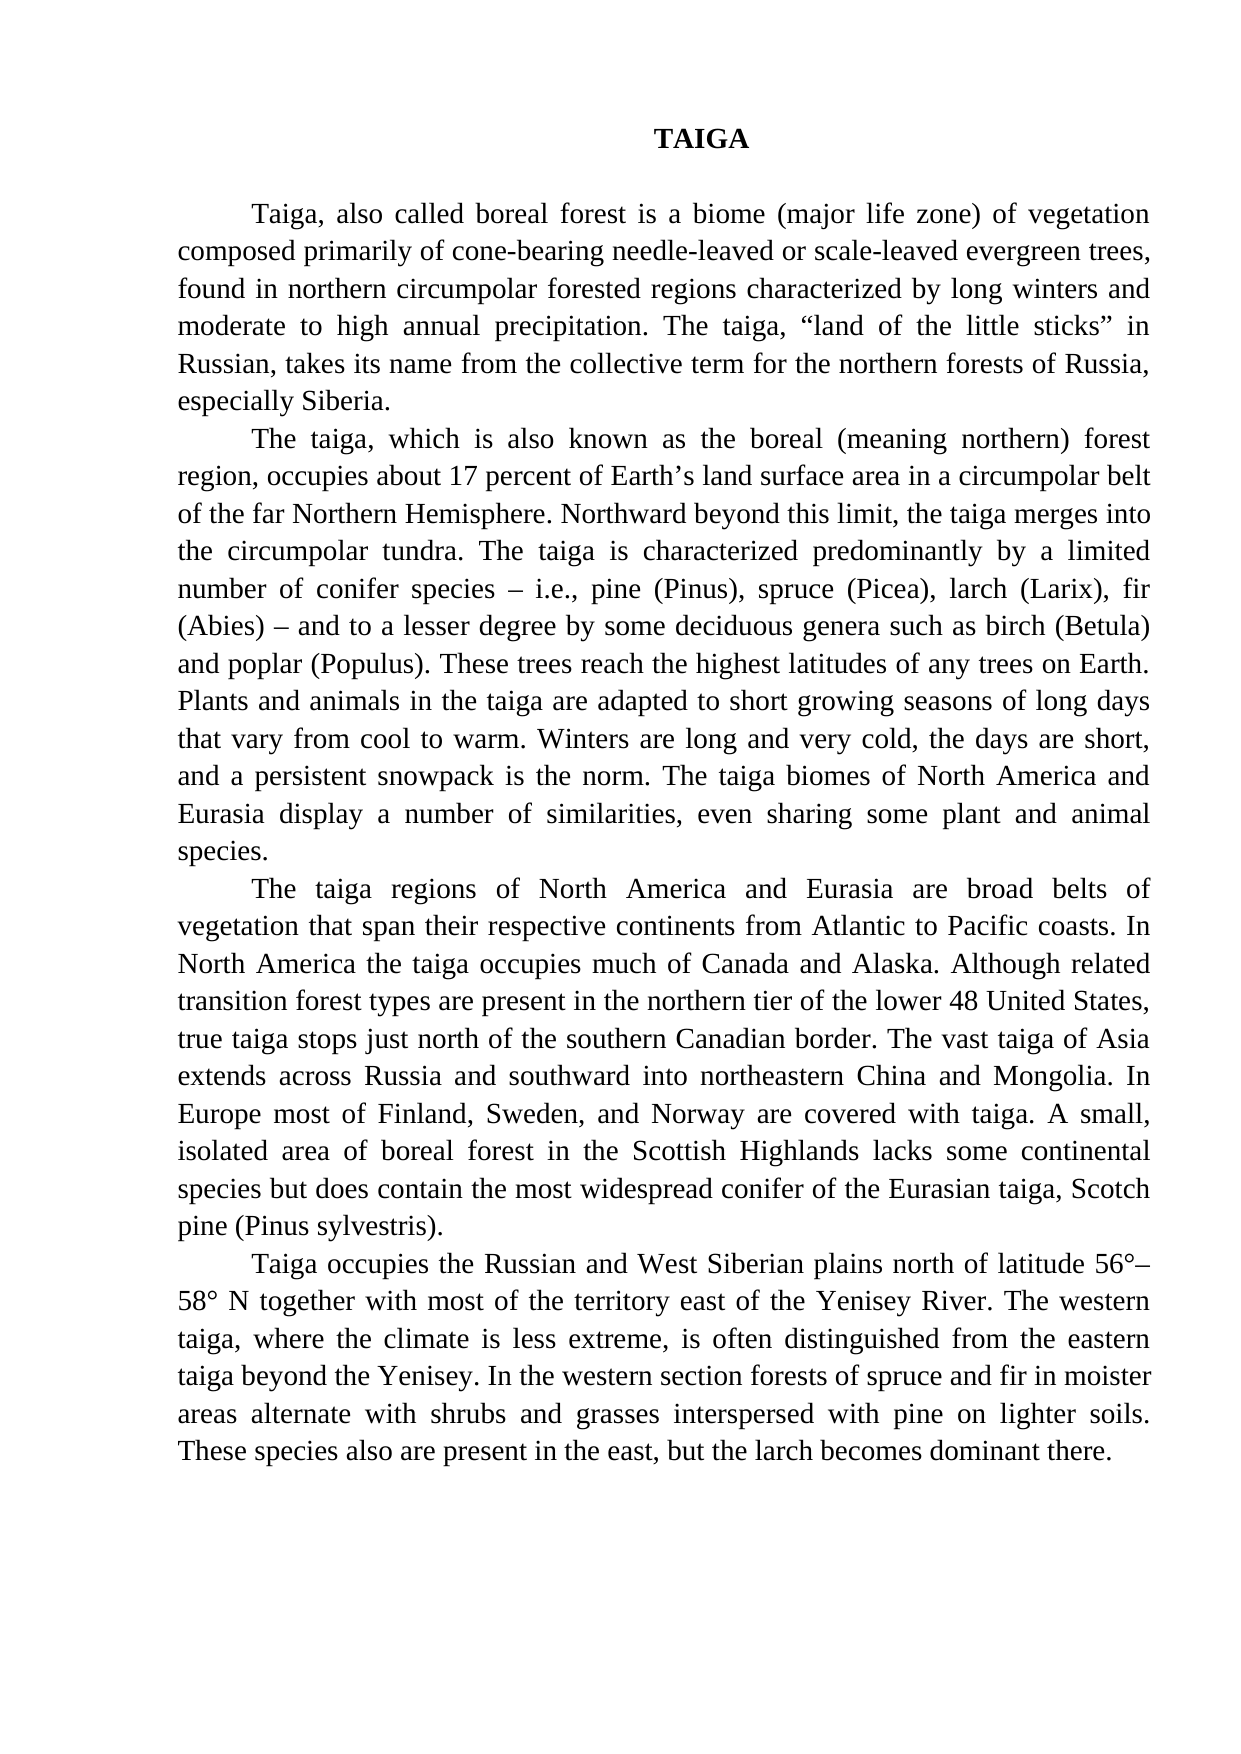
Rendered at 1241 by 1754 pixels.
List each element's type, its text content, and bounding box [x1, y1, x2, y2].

text Taiga occupies the Russian and West Siberian plains north of latitude 56°–58° N together with most of the territory east of the Yenisey River. The western taiga, where the climate is less extreme, is often distinguished from the eastern taiga beyond the Yenisey. In the western section forests of spruce and fir in moister areas alternate with shrubs and grasses interspersed with pine on lighter soils. These species also are present in the east, but the larch becomes dominant there. [177, 1243, 1152, 1468]
text The taiga regions of North America and Eurasia are broad belts of vegetation that span their respective continents from Atlantic to Pacific coasts. In North America the taiga occupies much of Canada and Alaska. Although related transition forest types are present in the northern tier of the lower 48 United States, true taiga stops just north of the southern Canadian border. The vast taiga of Asia extends across Russia and southward into northeastern China and Mongolia. In Europe most of Finland, Sweden, and Norway are covered with taiga. A small, isolated area of boreal forest in the Scottish Highlands lacks some continental species but does contain the most widespread conifer of the Eurasian taiga, Scotch pine (Pinus sylvestris). [177, 868, 1152, 1243]
text Taiga [177, 118, 1152, 156]
text The taiga, which is also known as the boreal (meaning northern) forest region, occupies about 17 percent of Earth’s land surface area in a circumpolar belt of the far Northern Hemisphere. Northward beyond this limit, the taiga merges into the circumpolar tundra. The taiga is characterized predominantly by a limited number of conifer species – i.e., pine (Pinus), spruce (Picea), larch (Larix), fir (Abies) – and to a lesser degree by some deciduous genera such as birch (Betula) and poplar (Populus). These trees reach the highest latitudes of any trees on Earth. Plants and animals in the taiga are adapted to short growing seasons of long days that vary from cool to warm. Winters are long and very cold, the days are short, and a persistent snowpack is the norm. The taiga biomes of North America and Eurasia display a number of similarities, even sharing some plant and animal species. [177, 418, 1152, 868]
text Taiga, also called boreal forest is a biome (major life zone) of vegetation composed primarily of cone-bearing needle-leaved or scale-leaved evergreen trees, found in northern circumpolar forested regions characterized by long winters and moderate to high annual precipitation. The taiga, “land of the little sticks” in Russian, takes its name from the collective term for the northern forests of Russia, especially Siberia. [177, 193, 1152, 418]
